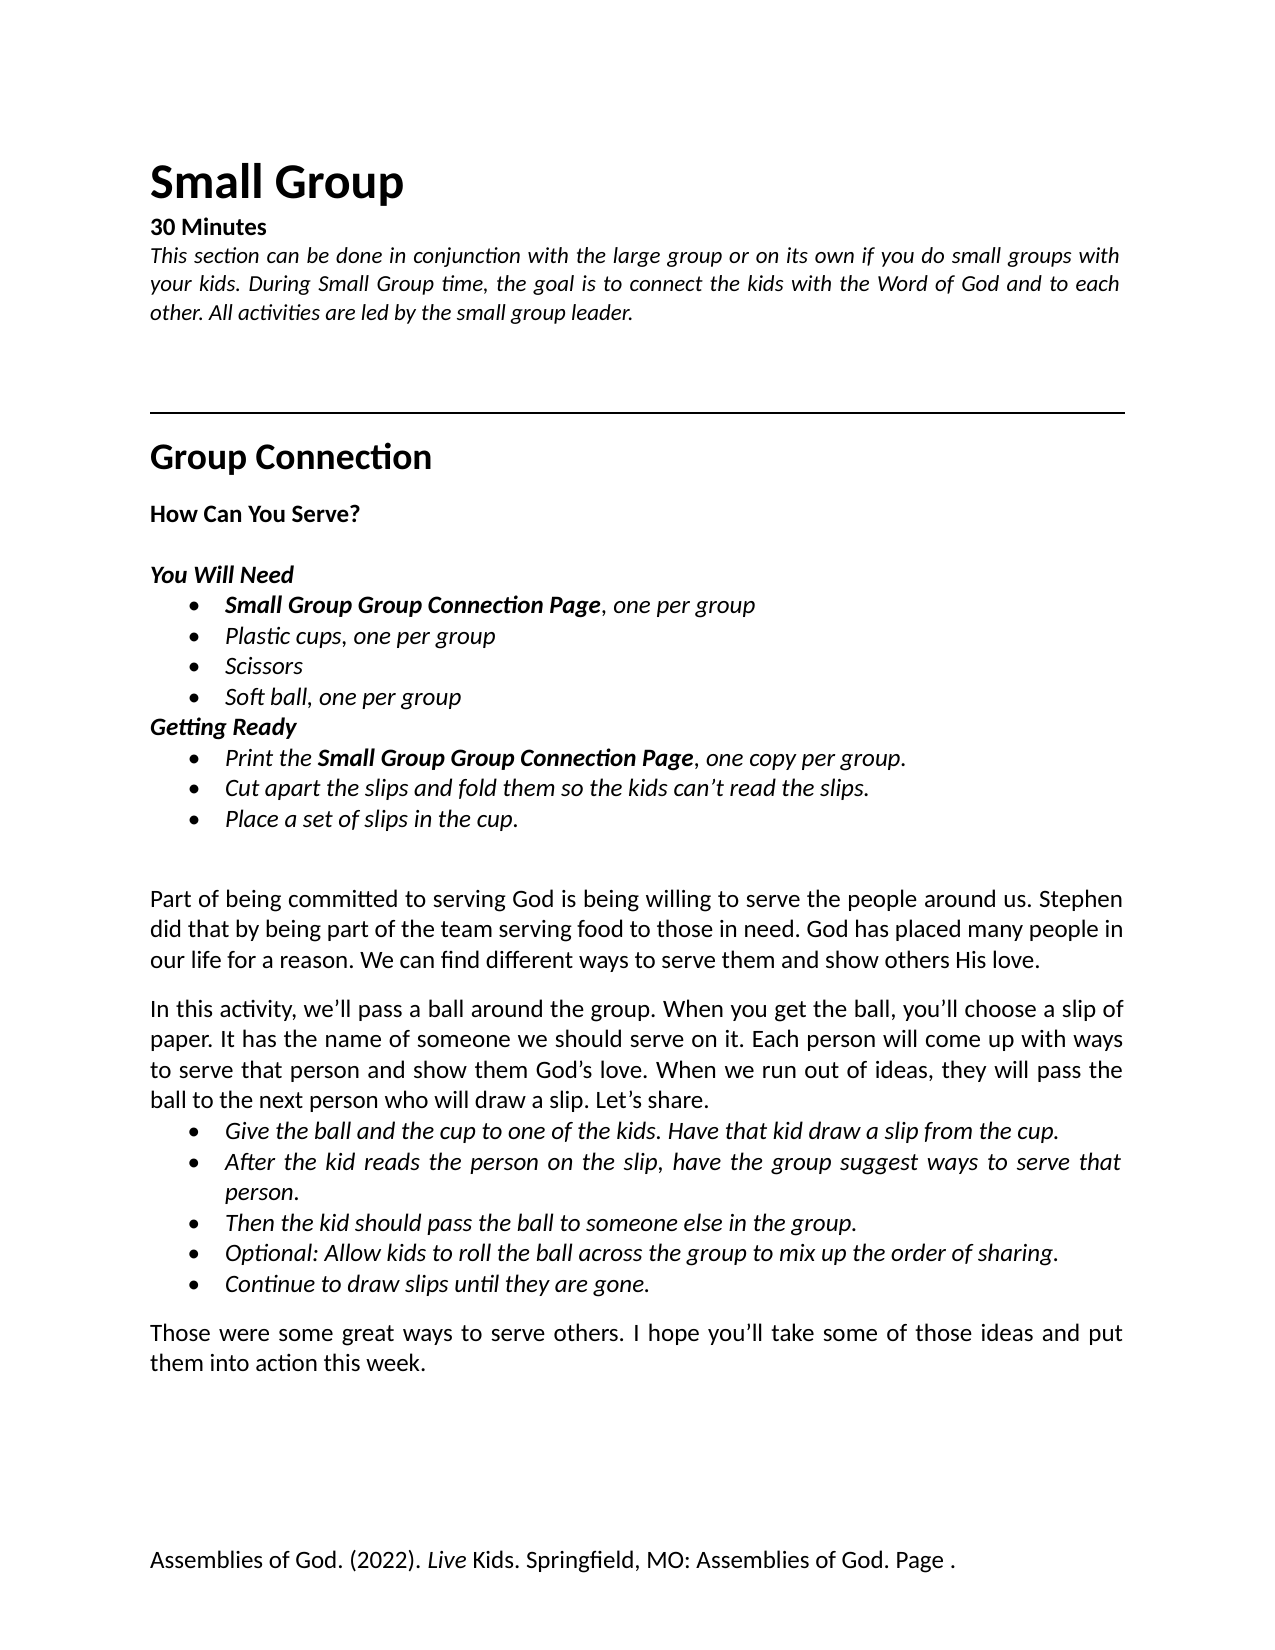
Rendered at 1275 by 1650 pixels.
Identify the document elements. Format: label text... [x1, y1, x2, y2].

text This section can be done in conjunction with the large group or on its own if you do small groups with your kids. During Small Group time, the goal is to connect the kids with the Word of God and to each other. All activities are led by the small group leader. [150, 242, 1125, 326]
text In this activity, we’ll pass a ball around the group. When you get the ball, you’ll choose a slip of paper. It has the name of someone we should serve on it. Each person will come up with ways to serve that person and show them God’s love. When we run out of ideas, they will pass the ball to the next person who will draw a slip. Let’s share. [150, 993, 1125, 1115]
text • Then the kid should pass the ball to someone else in the group. [187, 1207, 1125, 1237]
text • Continue to draw slips until they are gone. [187, 1268, 1125, 1298]
text • Optional: Allow kids to roll the ball across the group to mix up the order of sharing. [187, 1237, 1125, 1268]
text • After the kid reads the person on the slip, have the group suggest ways to serve that person. [187, 1146, 1125, 1207]
text Part of being committed to serving God is being willing to serve the people around us. Stephen did that by being part of the team serving food to those in need. God has placed many people in our life for a reason. We can find different ways to serve them and show others His love. [150, 883, 1125, 974]
text Those were some great ways to serve others. I hope you’ll take some of those ideas and put them into action this week. [150, 1317, 1125, 1378]
text Small Group [150, 150, 1125, 211]
text Group Connection [150, 433, 1125, 479]
text 30 Minutes [150, 211, 1125, 242]
text How Can You Serve? [150, 498, 1125, 528]
table_header You Will Need Small Group Group Connection Page, one per group Plastic cups, one per group Scissors Soft ball, one per group Getting Ready Print the Small Group Group Connection Page, one copy per group. Cut apart the slips and fold them so the kids can’t read the slips. Place a set of slips in the cup. [150, 528, 1050, 864]
text • Give the ball and the cup to one of the kids. Have that kid draw a slip from the cup. [187, 1115, 1125, 1146]
